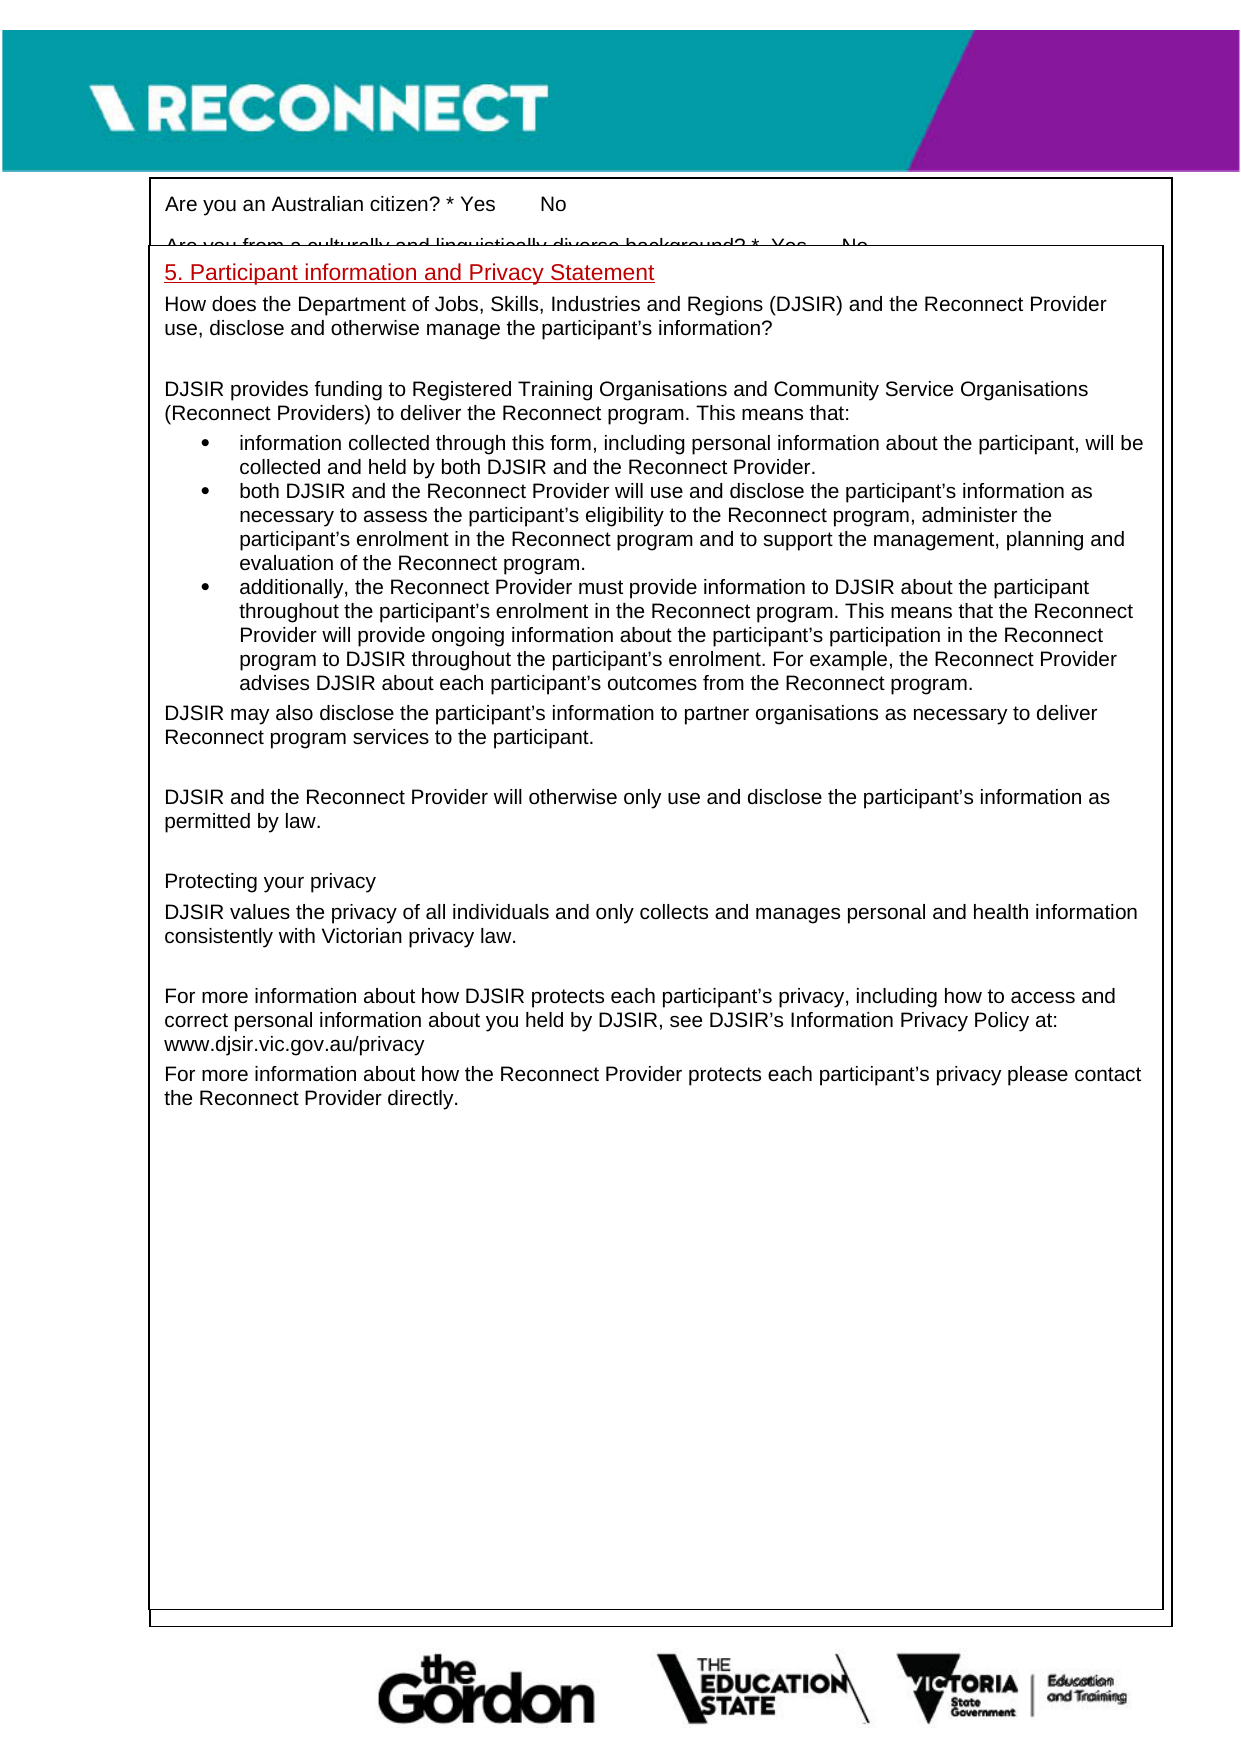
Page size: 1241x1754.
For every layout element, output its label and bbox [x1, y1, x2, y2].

picture [2, 30, 1241, 172]
picture [150, 1648, 1165, 1728]
